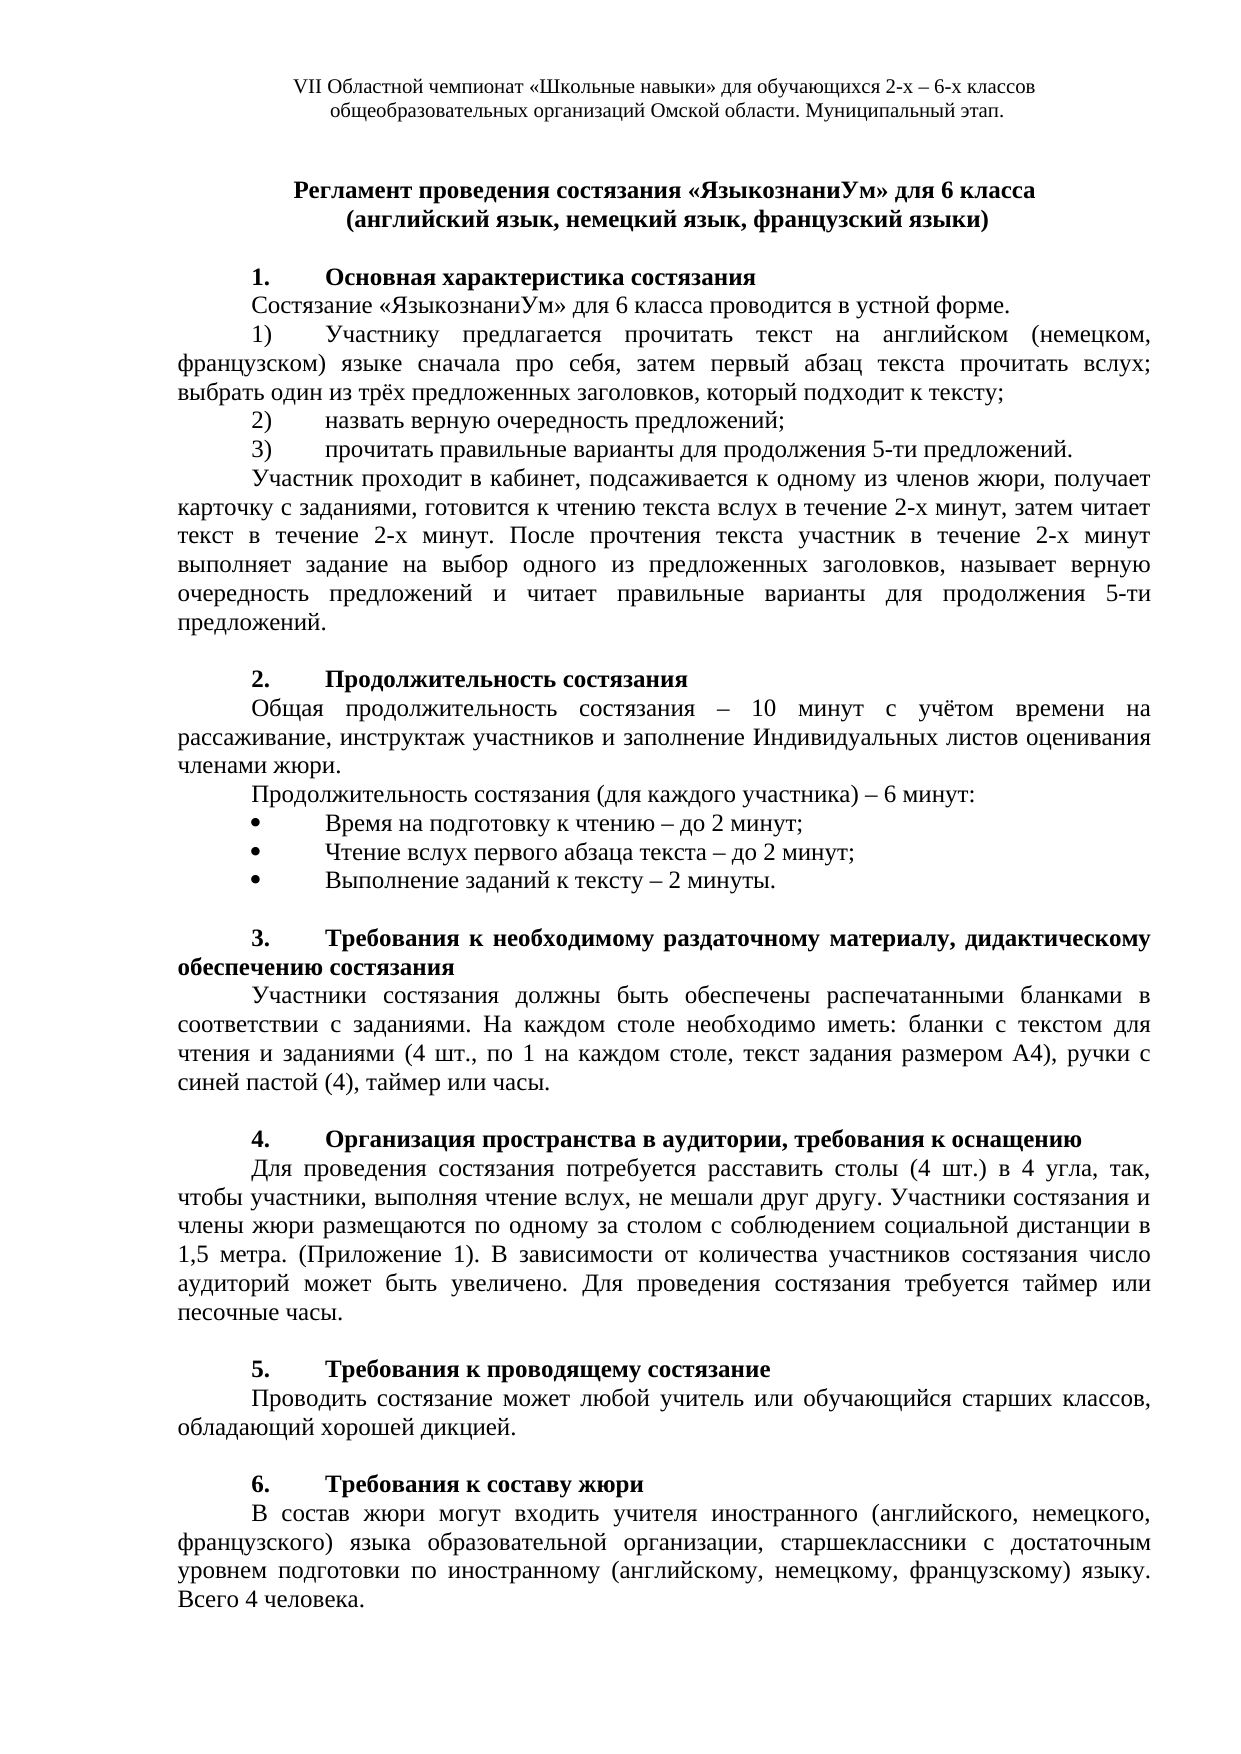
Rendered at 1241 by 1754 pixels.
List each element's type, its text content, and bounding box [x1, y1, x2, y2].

text Участник проходит в кабинет, подсаживается к одному из членов жюри, получает карточку с заданиями, готовится к чтению текста вслух в течение 2-х минут, затем читает текст в течение 2-х минут. После прочтения текста участник в течение 2-х минут выполняет задание на выбор одного из предложенных заголовков, называет верную очередность предложений и читает правильные варианты для продолжения 5-ти предложений. [177, 463, 1152, 635]
list Выполнение заданий к тексту – 2 минуты. [177, 865, 1152, 894]
text Состязание «ЯзыкознаниУм» для 6 класса проводится в устной форме. [177, 290, 1152, 319]
text Участники состязания должны быть обеспечены распечатанными бланками в соответствии с заданиями. На каждом столе необходимо иметь: бланки с текстом для чтения и заданиями (4 шт., по 1 на каждом столе, текст задания размером А4), ручки с синей пастой (4), таймер или часы. [177, 980, 1152, 1095]
text Общая продолжительность состязания – 10 минут с учётом времени на рассаживание, инструктаж участников и заполнение Индивидуальных листов оценивания членами жюри. [177, 693, 1152, 779]
text Для проведения состязания потребуется расставить столы (4 шт.) в 4 угла, так, чтобы участники, выполняя чтение вслух, не мешали друг другу. Участники состязания и члены жюри размещаются по одному за столом с соблюдением социальной дистанции в 1,5 метра. (Приложение 1). В зависимости от количества участников состязания число аудиторий может быть увеличено. Для проведения состязания требуется таймер или песочные часы. [177, 1153, 1152, 1325]
text (английский язык, немецкий язык, французский языки) [177, 204, 1152, 233]
list назвать верную очередность предложений; [177, 405, 1152, 434]
text Регламент проведения состязания «ЯзыкознаниУм» для 6 класса [177, 175, 1152, 204]
list Организация пространства в аудитории, требования к оснащению [177, 1124, 1152, 1153]
text В состав жюри могут входить учителя иностранного (английского, немецкого, французского) языка образовательной организации, старшеклассники с достаточным уровнем подготовки по иностранному (английскому, немецкому, французскому) языку. Всего 4 человека. [177, 1498, 1152, 1613]
list Продолжительность состязания [177, 664, 1152, 693]
text Продолжительность состязания (для каждого участника) – 6 минут: [177, 779, 1152, 808]
list Требования к необходимому раздаточному материалу, дидактическому обеспечению состязания [177, 923, 1152, 980]
text Проводить состязание может любой учитель или обучающийся старших классов, обладающий хорошей дикцией. [177, 1383, 1152, 1440]
list Требования к проводящему состязание [177, 1354, 1152, 1383]
list Время на подготовку к чтению – до 2 минут; [177, 808, 1152, 837]
list Основная характеристика состязания [177, 262, 1152, 290]
list Чтение вслух первого абзаца текста – до 2 минут; [177, 837, 1152, 865]
list прочитать правильные варианты для продолжения 5-ти предложений. [177, 434, 1152, 463]
list Участнику предлагается прочитать текст на английском (немецком, французском) языке сначала про себя, затем первый абзац текста прочитать вслух; выбрать один из трёх предложенных заголовков, который подходит к тексту; [177, 319, 1152, 405]
list Требования к составу жюри [177, 1469, 1152, 1498]
